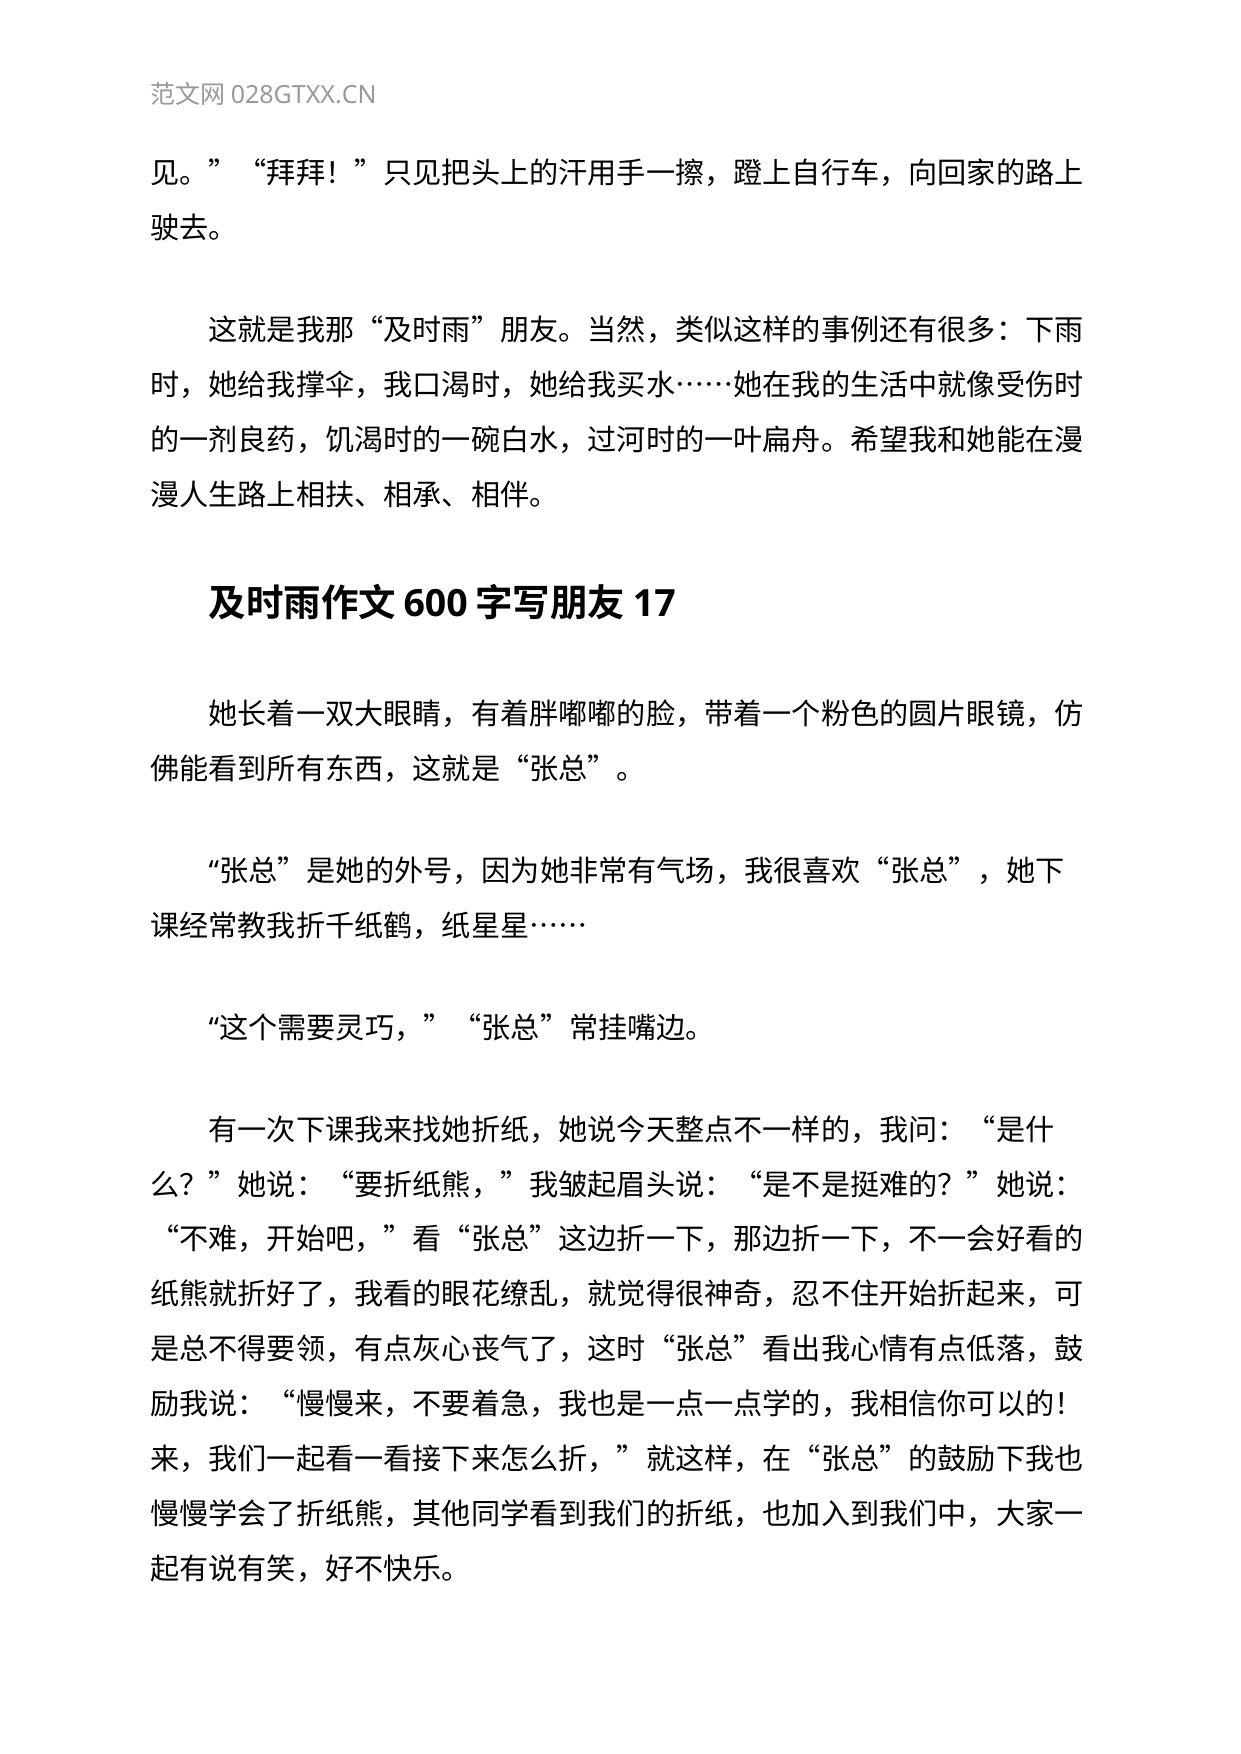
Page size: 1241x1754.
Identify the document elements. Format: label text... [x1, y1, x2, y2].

text “张总”是她的外号，因为她非常有气场，我很喜欢“张总”，她下课经常教我折千纸鹤，纸星星…… [150, 847, 1090, 945]
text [150, 150, 1090, 247]
text 及时雨作文600字写朋友17 [150, 573, 1090, 628]
text 有一次下课我来找她折纸，她说今天整点不一样的，我问：“是什么？”她说：“要折纸熊，”我皱起眉头说：“是不是挺难的？”她说：“不难，开始吧，”看“张总”这边折一下，那边折一下，不一会好看的纸熊就折好了，我看的眼花缭乱，就觉得很神奇，忍不住开始折起来，可是总不得要领，有点灰心丧气了，这时“张总”看出我心情有点低落，鼓励我说：“慢慢来，不要着急，我也是一点一点学的，我相信你可以的！来，我们一起看一看接下来怎么折，”就这样，在“张总”的鼓励下我也慢慢学会了折纸熊，其他同学看到我们的折纸，也加入到我们中，大家一起有说有笑，好不快乐。 [150, 1106, 1090, 1588]
text 这就是我那“及时雨”朋友。当然，类似这样的事例还有很多：下雨时，她给我撑伞，我口渴时，她给我买水……她在我的生活中就像受伤时的一剂良药，饥渴时的一碗白水，过河时的一叶扁舟。希望我和她能在漫漫人生路上相扶、相承、相伴。 [150, 307, 1090, 514]
text “这个需要灵巧，”“张总”常挂嘴边。 [150, 1004, 1090, 1047]
text 她长着一双大眼睛，有着胖嘟嘟的脸，带着一个粉色的圆片眼镜，仿佛能看到所有东西，这就是“张总”。 [150, 691, 1090, 788]
